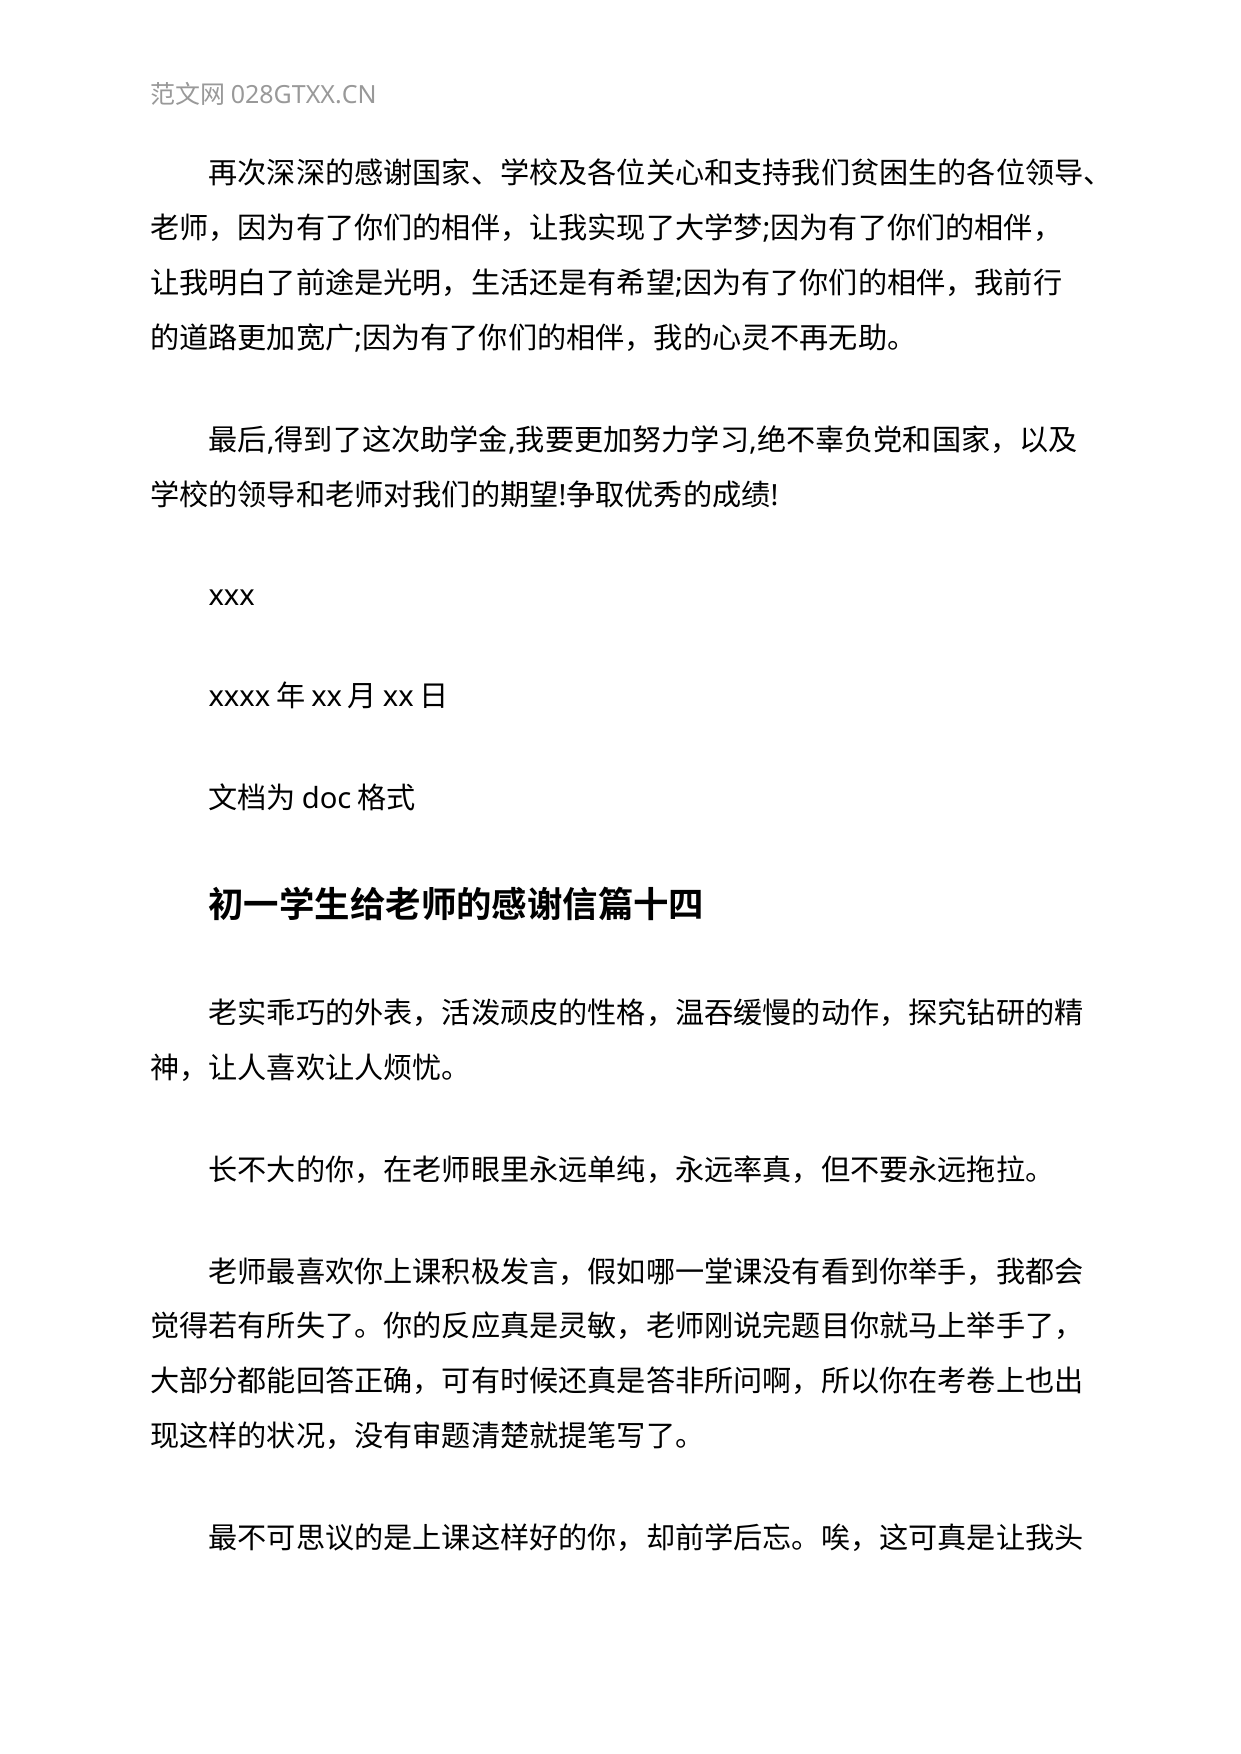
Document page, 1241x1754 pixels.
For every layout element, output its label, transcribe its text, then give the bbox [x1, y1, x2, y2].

text 初一学生给老师的感谢信篇十四 [150, 876, 1090, 927]
text 最后,得到了这次助学金,我要更加努力学习,绝不辜负党和国家，以及学校的领导和老师对我们的期望!争取优秀的成绩! [150, 417, 1090, 514]
text 再次深深的感谢国家、学校及各位关心和支持我们贫困生的各位领导、老师，因为有了你们的相伴，让我实现了大学梦;因为有了你们的相伴，让我明白了前途是光明，生活还是有希望;因为有了你们的相伴，我前行的道路更加宽广;因为有了你们的相伴，我的心灵不再无助。 [150, 150, 1090, 357]
text 老师最喜欢你上课积极发言，假如哪一堂课没有看到你举手，我都会觉得若有所失了。你的反应真是灵敏，老师刚说完题目你就马上举手了，大部分都能回答正确，可有时候还真是答非所问啊，所以你在考卷上也出现这样的状况，没有审题清楚就提笔写了。 [150, 1248, 1090, 1455]
text 老实乖巧的外表，活泼顽皮的性格，温吞缓慢的动作，探究钻研的精神，让人喜欢让人烦忧。 [150, 990, 1090, 1087]
text 长不大的你，在老师眼里永远单纯，永远率真，但不要永远拖拉。 [150, 1146, 1090, 1189]
text xxxx年xx月xx日 [150, 672, 1090, 715]
text xxx [150, 574, 1090, 613]
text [150, 1514, 1090, 1557]
text 文档为doc格式 [150, 774, 1090, 817]
